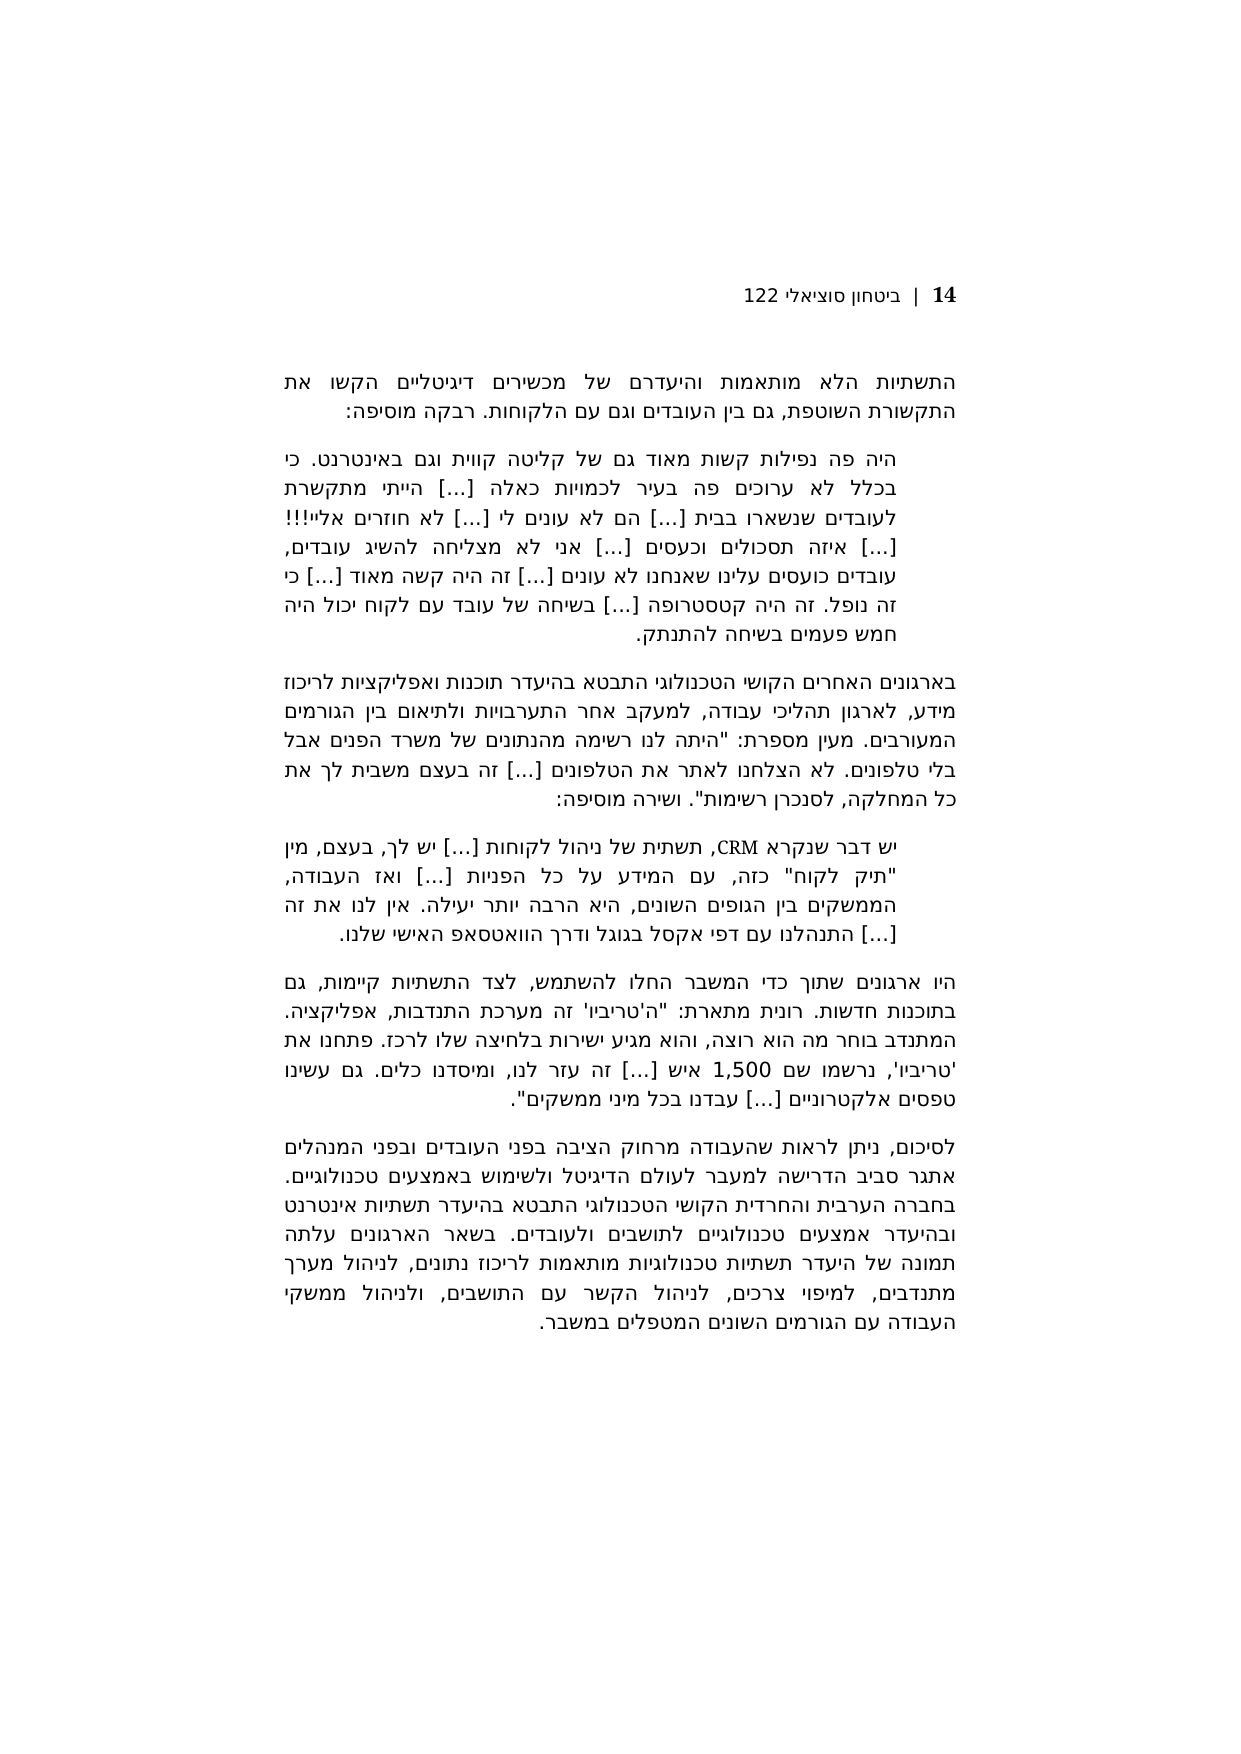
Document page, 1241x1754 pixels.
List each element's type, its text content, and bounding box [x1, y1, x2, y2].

text לסיכום, ניתן לראות שהעבודה מרחוק הציבה בפני העובדים ובפני המנהלים אתגר סביב הדרישה למעבר לעולם הדיגיטל ולשימוש באמצעים טכנולוגיים. בחברה הערבית והחרדית הקושי הטכנולוגי התבטא בהיעדר תשתיות אינטרנט ובהיעדר אמצעים טכנולוגיים לתושבים ולעובדים. בשאר הארגונים עלתה תמונה של היעדר תשתיות טכנולוגיות מותאמות לריכוז נתונים, לניהול מערך מתנדבים, למיפוי צרכים, לניהול הקשר עם התושבים, ולניהול ממשקי העבודה עם הגורמים השונים המטפלים במשבר. [283, 1131, 957, 1335]
text יש דבר שנקרא CRM, תשתית של ניהול לקוחות [...] יש לך, בעצם, מין "תיק לקוח" כזה, עם המידע על כל הפניות [...] ואז העבודה, הממשקים בין הגופים השונים, היא הרבה יותר יעילה. אין לנו את זה [...] התנהלנו עם דפי אקסל בגוגל ודרך הוואטסאפ האישי שלנו. [283, 831, 898, 947]
text היו ארגונים שתוך כדי המשבר החלו להשתמש, לצד התשתיות קיימות, גם בתוכנות חדשות. רונית מתארת: "ה'טריביו' זה מערכת התנדבות, אפליקציה. המתנדב בוחר מה הוא רוצה, והוא מגיע ישירות בלחיצה שלו לרכז. פתחנו את 'טריביו', נרשמו שם 1,500 איש [...] זה עזר לנו, ומיסדנו כלים. גם עשינו טפסים אלקטרוניים [...] עבדנו בכל מיני ממשקים". [283, 966, 957, 1112]
text בארגונים האחרים הקושי הטכנולוגי התבטא בהיעדר תוכנות ואפליקציות לריכוז מידע, לארגון תהליכי עבודה, למעקב אחר התערבויות ולתיאום בין הגורמים המעורבים. מעין מספרת: "היתה לנו רשימה מהנתונים של משרד הפנים אבל בלי טלפונים. לא הצלחנו לאתר את הטלפונים [...] זה בעצם משבית לך את כל המחלקה, לסנכרן רשימות". ושירה מוסיפה: [283, 666, 957, 812]
text התשתיות הלא מותאמות והיעדרם של מכשירים דיגיטליים הקשו את התקשורת השוטפת, גם בין העובדים וגם עם הלקוחות. רבקה מוסיפה: [283, 366, 957, 424]
text היה פה נפילות קשות מאוד גם של קליטה קווית וגם באינטרנט. כי בכלל לא ערוכים פה בעיר לכמויות כאלה [...] הייתי מתקשרת לעובדים שנשארו בבית [...] הם לא עונים לי [...] לא חוזרים אליי!!! [...] איזה תסכולים וכעסים [...] אני לא מצליחה להשיג עובדים, עובדים כועסים עלינו שאנחנו לא עונים [...] זה היה קשה מאוד [...] כי זה נופל. זה היה קטסטרופה [...] בשיחה של עובד עם לקוח יכול היה חמש פעמים בשיחה להתנתק. [283, 443, 898, 647]
